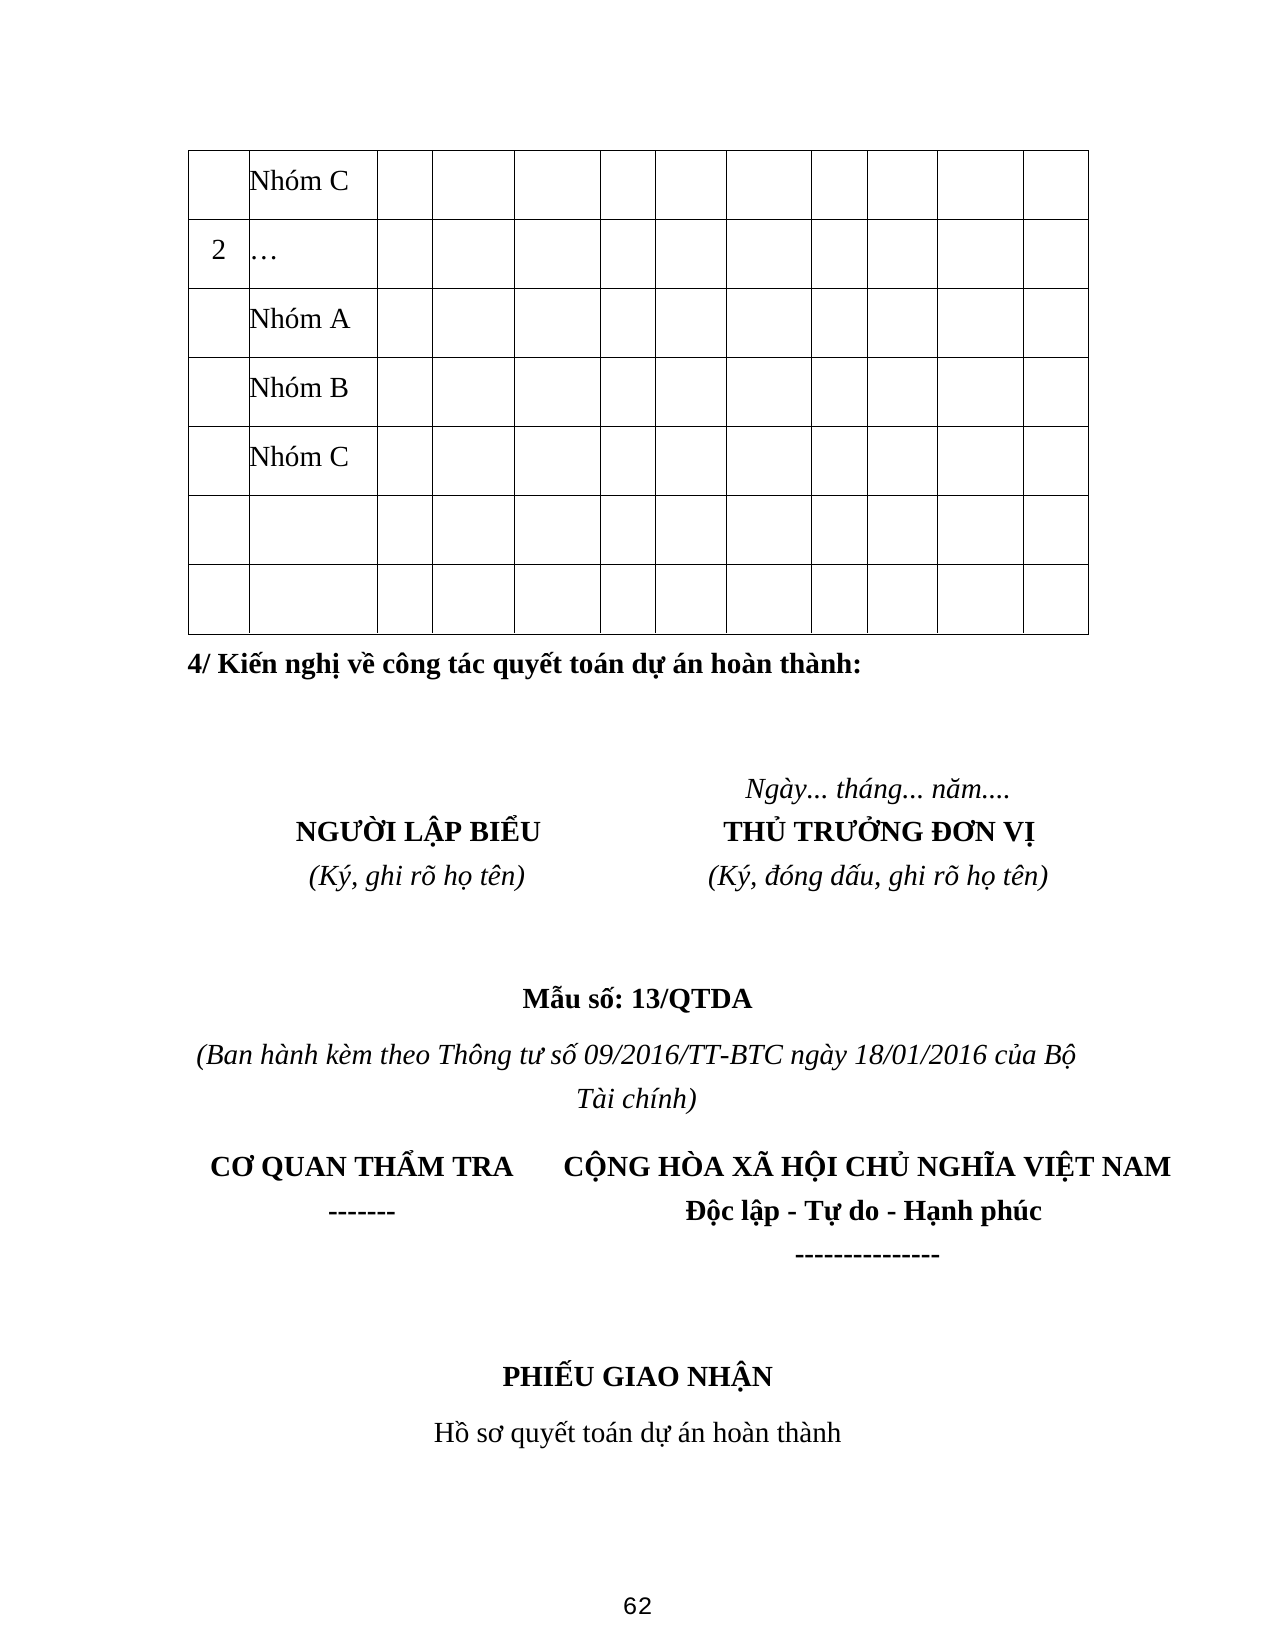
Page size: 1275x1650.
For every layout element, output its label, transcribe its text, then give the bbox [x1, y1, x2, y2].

table_cell [656, 496, 726, 564]
table_cell [189, 565, 249, 633]
table_cell [938, 358, 1023, 426]
table_cell Nhóm B [250, 358, 377, 426]
table_cell [656, 565, 726, 633]
table_cell Nhóm C [250, 151, 377, 219]
table_cell [812, 220, 867, 288]
table_cell [189, 427, 249, 495]
text Mẫu số: 13/QTDA [187, 981, 1087, 1015]
table_header NGƯỜI LẬP BIỂU (Ký, ghi rõ họ tên) [188, 759, 649, 913]
text (Ban hành kèm theo Thông tư số 09/2016/TT-BTC ngày 18/01/2016 của Bộ Tài chính) [187, 1037, 1087, 1114]
table_cell [433, 565, 514, 633]
table_cell [515, 427, 600, 495]
table_cell [601, 289, 655, 357]
table_cell [812, 358, 867, 426]
table_cell [868, 220, 937, 288]
table_cell [938, 427, 1023, 495]
table_header CƠ QUAN THẨM TRA ------- [188, 1137, 536, 1291]
table_cell [812, 427, 867, 495]
table_header CỘNG HÒA XÃ HỘI CHỦ NGHĨA VIỆT NAM Độc lập - Tự do - Hạnh phúc --------------- [536, 1137, 1191, 1291]
table_cell [189, 151, 249, 219]
table_cell [250, 565, 377, 633]
table_cell [378, 427, 432, 495]
table_cell [433, 289, 514, 357]
table_cell [812, 151, 867, 219]
table_cell [601, 220, 655, 288]
table_cell [433, 220, 514, 288]
text Hồ sơ quyết toán dự án hoàn thành [187, 1416, 1087, 1449]
table_cell [189, 496, 249, 564]
table_cell [378, 151, 432, 219]
table_cell [378, 220, 432, 288]
table_cell [656, 427, 726, 495]
table_cell [727, 289, 811, 357]
table_cell [938, 565, 1023, 633]
table_cell [938, 220, 1023, 288]
table_cell [515, 358, 600, 426]
table_cell [727, 496, 811, 564]
table_cell [1024, 220, 1088, 288]
table_header Ngày... tháng... năm.... THỦ TRƯỞNG ĐƠN VỊ (Ký, đóng dấu, ghi rõ họ tên) [649, 759, 1110, 913]
table_cell [868, 358, 937, 426]
table_cell [868, 496, 937, 564]
table_cell [433, 496, 514, 564]
table_cell [868, 565, 937, 633]
table_cell [378, 496, 432, 564]
table_cell [601, 358, 655, 426]
table_cell [515, 220, 600, 288]
table_cell [601, 427, 655, 495]
table_cell [378, 289, 432, 357]
table_cell [727, 565, 811, 633]
table_cell [1024, 358, 1088, 426]
table_cell 2 [189, 220, 249, 288]
table_cell Nhóm A [250, 289, 377, 357]
table_cell Nhóm C [250, 427, 377, 495]
table_cell [1024, 289, 1088, 357]
table_cell [515, 151, 600, 219]
table_cell [1024, 565, 1088, 633]
table_cell [1024, 151, 1088, 219]
table_cell [656, 220, 726, 288]
text 4/ Kiến nghị về công tác quyết toán dự án hoàn thành: [562, 646, 1087, 680]
table_cell [601, 151, 655, 219]
table_cell [656, 358, 726, 426]
table_cell [1024, 496, 1088, 564]
table_cell [868, 289, 937, 357]
table_cell [727, 151, 811, 219]
table_cell [601, 496, 655, 564]
text 4/ Kiến nghị về công tác quyết toán dự án hoàn thành: [187, 646, 347, 680]
table_cell [656, 151, 726, 219]
table_cell [433, 427, 514, 495]
table_cell [727, 427, 811, 495]
table_cell [938, 496, 1023, 564]
table_cell [515, 565, 600, 633]
table_cell [189, 289, 249, 357]
table_cell [868, 151, 937, 219]
table_cell [515, 289, 600, 357]
table_cell [727, 358, 811, 426]
table_cell [515, 496, 600, 564]
table_cell [812, 289, 867, 357]
table_cell [433, 358, 514, 426]
table_cell [656, 289, 726, 357]
table_cell [601, 565, 655, 633]
table_cell [727, 220, 811, 288]
table_cell [938, 289, 1023, 357]
table_cell [378, 565, 432, 633]
table_cell [938, 151, 1023, 219]
table_cell [812, 496, 867, 564]
table_cell [812, 565, 867, 633]
table_cell [189, 358, 249, 426]
text 4/ Kiến nghị về công tác quyết toán dự án hoàn thành: [375, 646, 492, 680]
table_cell … [250, 220, 377, 288]
table_cell [250, 496, 377, 564]
text PHIẾU GIAO NHẬN [187, 1359, 1087, 1393]
table_cell [1024, 427, 1088, 495]
table_cell [433, 151, 514, 219]
table_cell [378, 358, 432, 426]
table_cell [868, 427, 937, 495]
